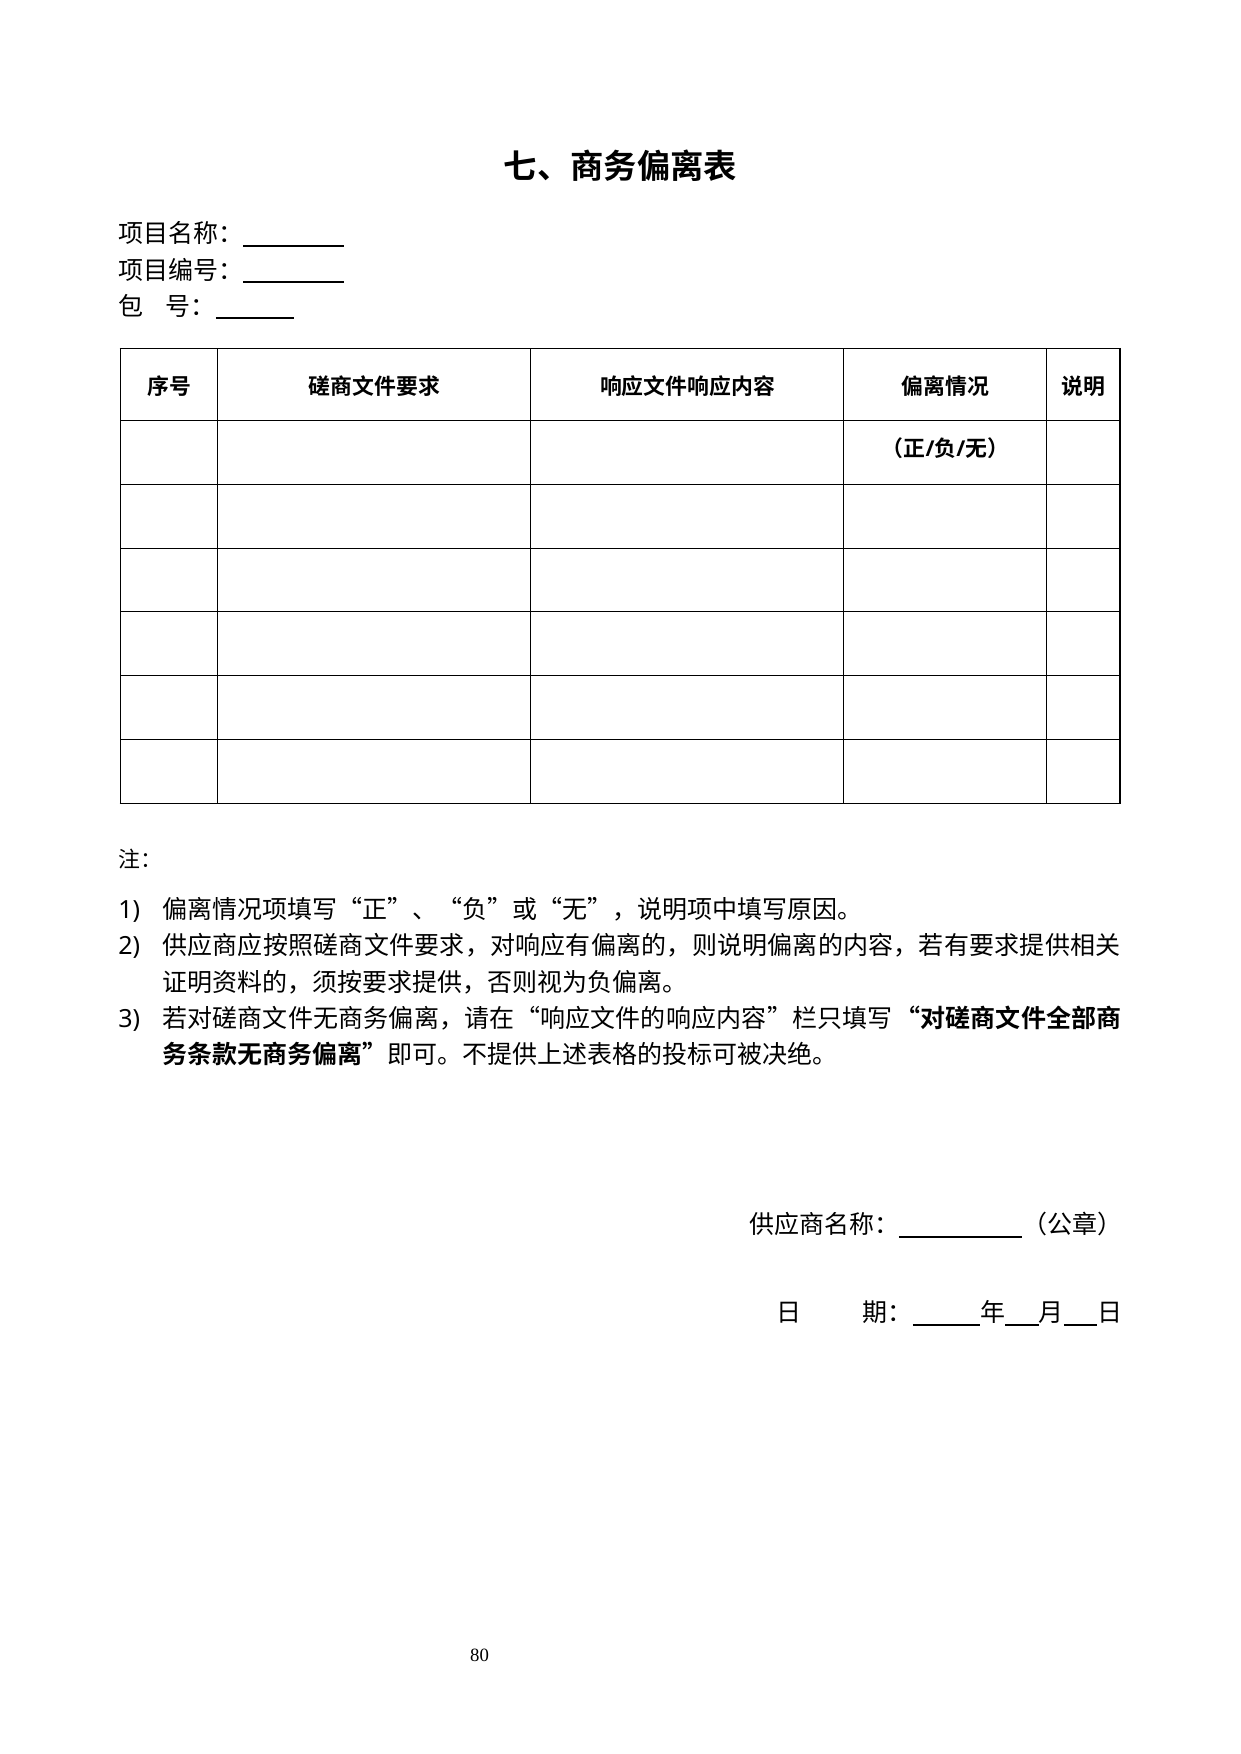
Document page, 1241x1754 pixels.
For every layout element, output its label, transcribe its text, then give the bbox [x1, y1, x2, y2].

table_cell [844, 549, 1046, 611]
table_cell [218, 612, 530, 674]
table_cell [1047, 740, 1119, 803]
text 项目编号： [118, 250, 1122, 286]
table_header 序号 [121, 349, 217, 420]
table_cell [531, 740, 843, 803]
table_cell [531, 676, 843, 739]
text 注： [118, 842, 1122, 874]
table_cell [218, 421, 530, 484]
table_cell [1047, 612, 1119, 674]
table_header 响应文件响应内容 [531, 349, 843, 420]
table_cell [844, 612, 1046, 674]
list 若对磋商文件无商务偏离，请在“响应文件的响应内容”栏只填写“对磋商文件全部商务条款无商务偏离”即可。不提供上述表格的投标可被决绝。 [118, 998, 1122, 1071]
table_header 偏离情况 [844, 349, 1046, 420]
table_cell [121, 612, 217, 674]
table_cell [844, 676, 1046, 739]
table_cell [121, 421, 217, 484]
table_cell （正/负/无） [844, 421, 1046, 484]
table_cell [531, 421, 843, 484]
table_cell [844, 485, 1046, 548]
table_cell [531, 485, 843, 548]
table_header 磋商文件要求 [218, 349, 530, 420]
table_cell [1047, 485, 1119, 548]
text 项目名称： [118, 214, 1122, 250]
table_cell [121, 740, 217, 803]
text 日 期： 年 月 日 [118, 1293, 1122, 1329]
table_cell [121, 549, 217, 611]
table_cell [844, 740, 1046, 803]
table_cell [121, 676, 217, 739]
list 偏离情况项填写“正”、“负”或“无”，说明项中填写原因。 [118, 889, 1122, 926]
table_cell [531, 549, 843, 611]
table_cell [218, 549, 530, 611]
list 供应商应按照磋商文件要求，对响应有偏离的，则说明偏离的内容，若有要求提供相关证明资料的，须按要求提供，否则视为负偏离。 [118, 926, 1122, 998]
table_cell [218, 740, 530, 803]
subtitle 七、商务偏离表 [118, 145, 1122, 187]
table_cell [1047, 549, 1119, 611]
table_cell [121, 485, 217, 548]
table_cell [531, 612, 843, 674]
table_header 说明 [1047, 349, 1119, 420]
text 包 号： [118, 286, 1122, 323]
table_cell [1047, 676, 1119, 739]
text 供应商名称： （公章） [118, 1205, 1122, 1241]
table_cell [218, 485, 530, 548]
table_cell [1047, 421, 1119, 484]
table_cell [218, 676, 530, 739]
